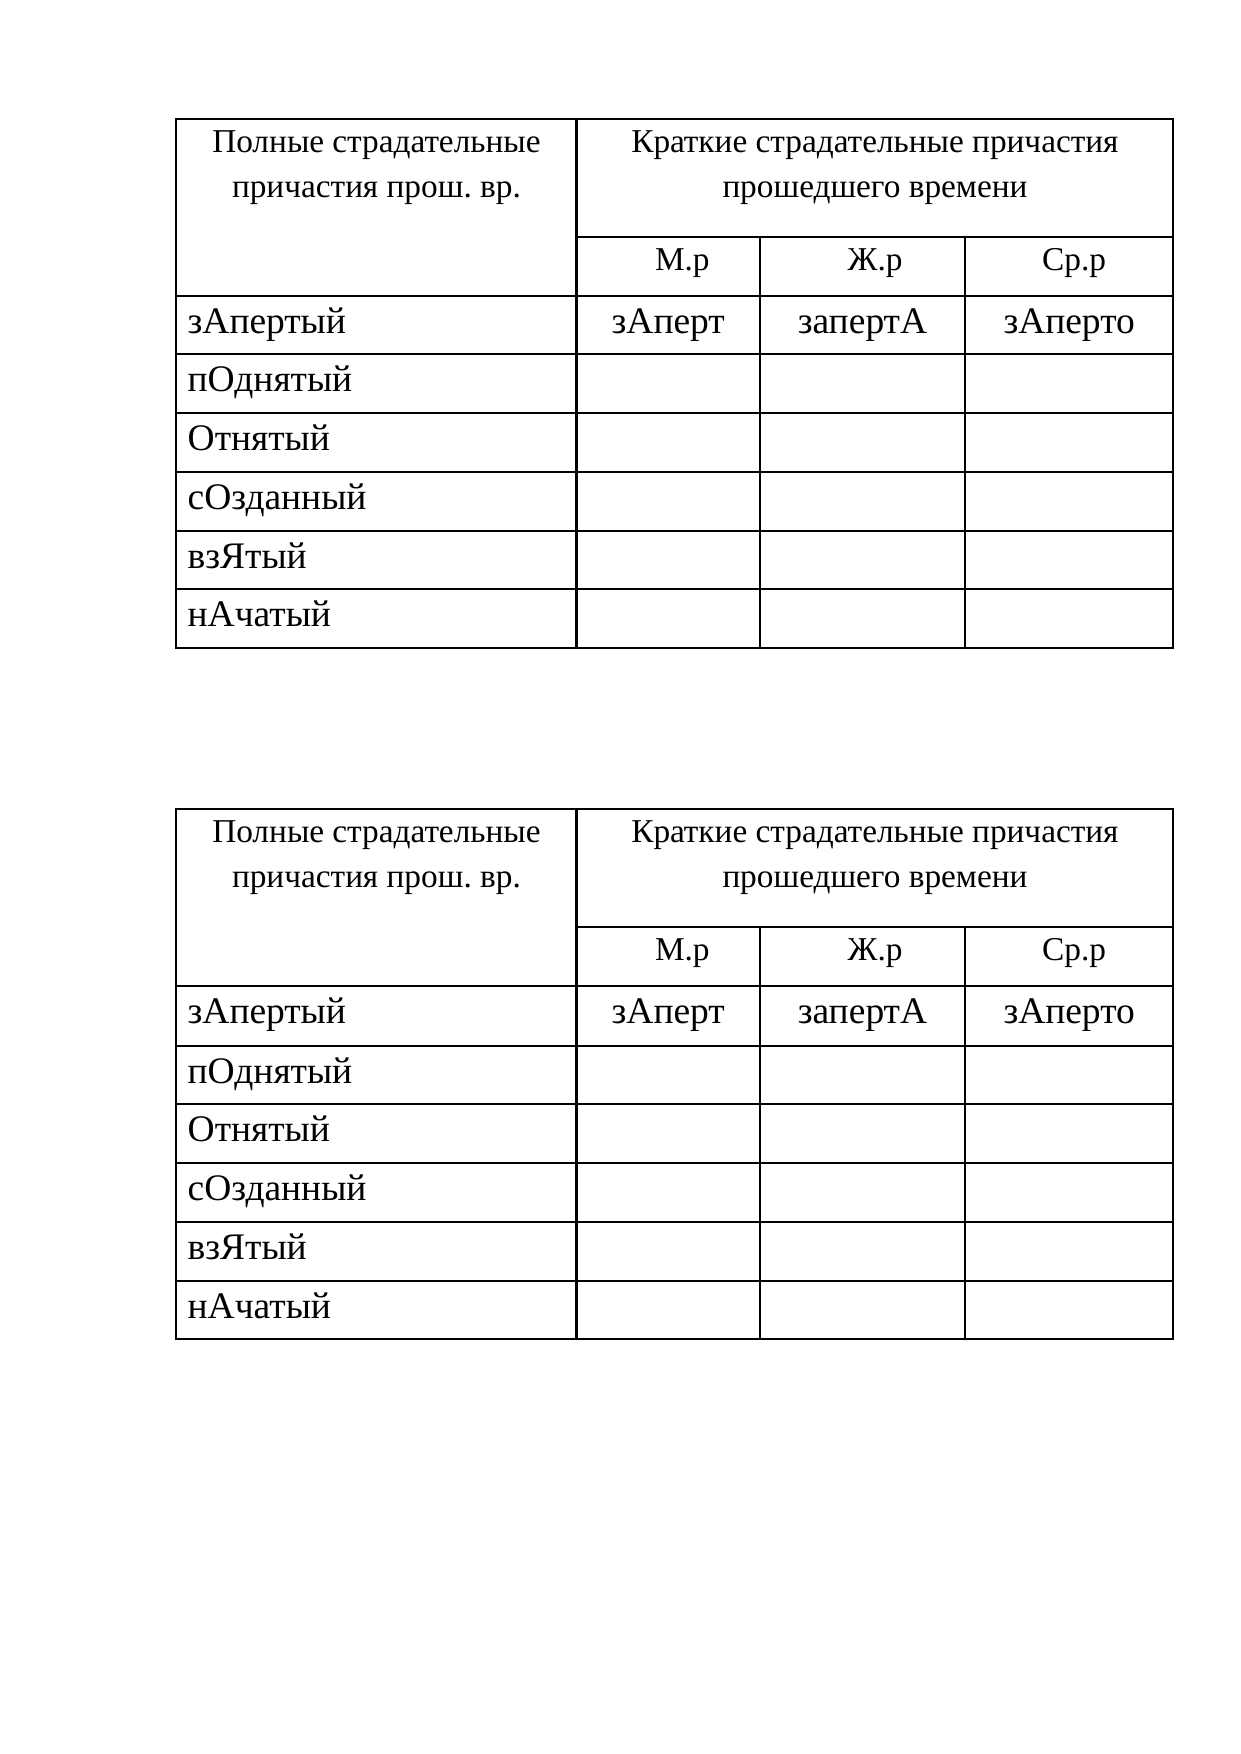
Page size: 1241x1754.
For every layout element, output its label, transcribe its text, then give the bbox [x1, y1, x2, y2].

table_cell [578, 1223, 759, 1279]
table_cell [578, 473, 759, 529]
table_cell [966, 1282, 1172, 1338]
table_header Краткие страдательные причастия прошедшего времени [578, 120, 1172, 236]
table_cell [966, 590, 1172, 647]
table_cell зАпертый [177, 987, 575, 1044]
table_cell зАперт [578, 987, 759, 1044]
table_header Краткие страдательные причастия прошедшего времени [578, 810, 1172, 926]
table_cell [578, 355, 759, 412]
table_cell взЯтый [177, 1223, 575, 1279]
table_cell Отнятый [177, 414, 575, 471]
table_cell [578, 532, 759, 588]
table_header Полные страдательные причастия прош. вр. [177, 810, 575, 984]
table_cell Ж.р [761, 238, 964, 294]
table_cell М.р [578, 238, 759, 294]
table_cell [966, 1223, 1172, 1279]
table_cell Ср.р [966, 238, 1172, 294]
table_cell [761, 590, 964, 647]
table_cell запертА [761, 987, 964, 1044]
table_cell зАперт [578, 297, 759, 353]
table_cell сОзданный [177, 1164, 575, 1221]
table_cell запертА [761, 297, 964, 353]
table_cell [578, 1047, 759, 1103]
table_cell зАпертый [177, 297, 575, 353]
table_cell зАперто [966, 297, 1172, 353]
table_cell взЯтый [177, 532, 575, 588]
table_header Полные страдательные причастия прош. вр. [177, 120, 575, 294]
table_cell Отнятый [177, 1105, 575, 1162]
table_cell [761, 1223, 964, 1279]
table_cell нАчатый [177, 590, 575, 647]
table_cell нАчатый [177, 1282, 575, 1338]
table_cell [578, 414, 759, 471]
table_cell [761, 1164, 964, 1221]
table_cell [966, 355, 1172, 412]
table_cell [966, 1164, 1172, 1221]
table_cell [578, 1105, 759, 1162]
table_cell пОднятый [177, 1047, 575, 1103]
table_cell [761, 1282, 964, 1338]
table_cell [966, 414, 1172, 471]
table_cell [966, 473, 1172, 529]
table_cell [966, 532, 1172, 588]
table_cell пОднятый [177, 355, 575, 412]
table_cell зАперто [966, 987, 1172, 1044]
table_cell [761, 473, 964, 529]
table_cell [578, 1164, 759, 1221]
table_cell [761, 1105, 964, 1162]
table_cell Ср.р [966, 928, 1172, 984]
table_cell М.р [578, 928, 759, 984]
table_cell [761, 1047, 964, 1103]
table_cell [578, 1282, 759, 1338]
table_cell Ж.р [761, 928, 964, 984]
table_cell [761, 355, 964, 412]
table_cell сОзданный [177, 473, 575, 529]
table_cell [966, 1105, 1172, 1162]
table_cell [761, 532, 964, 588]
table_cell [761, 414, 964, 471]
table_cell [578, 590, 759, 647]
table_cell [966, 1047, 1172, 1103]
